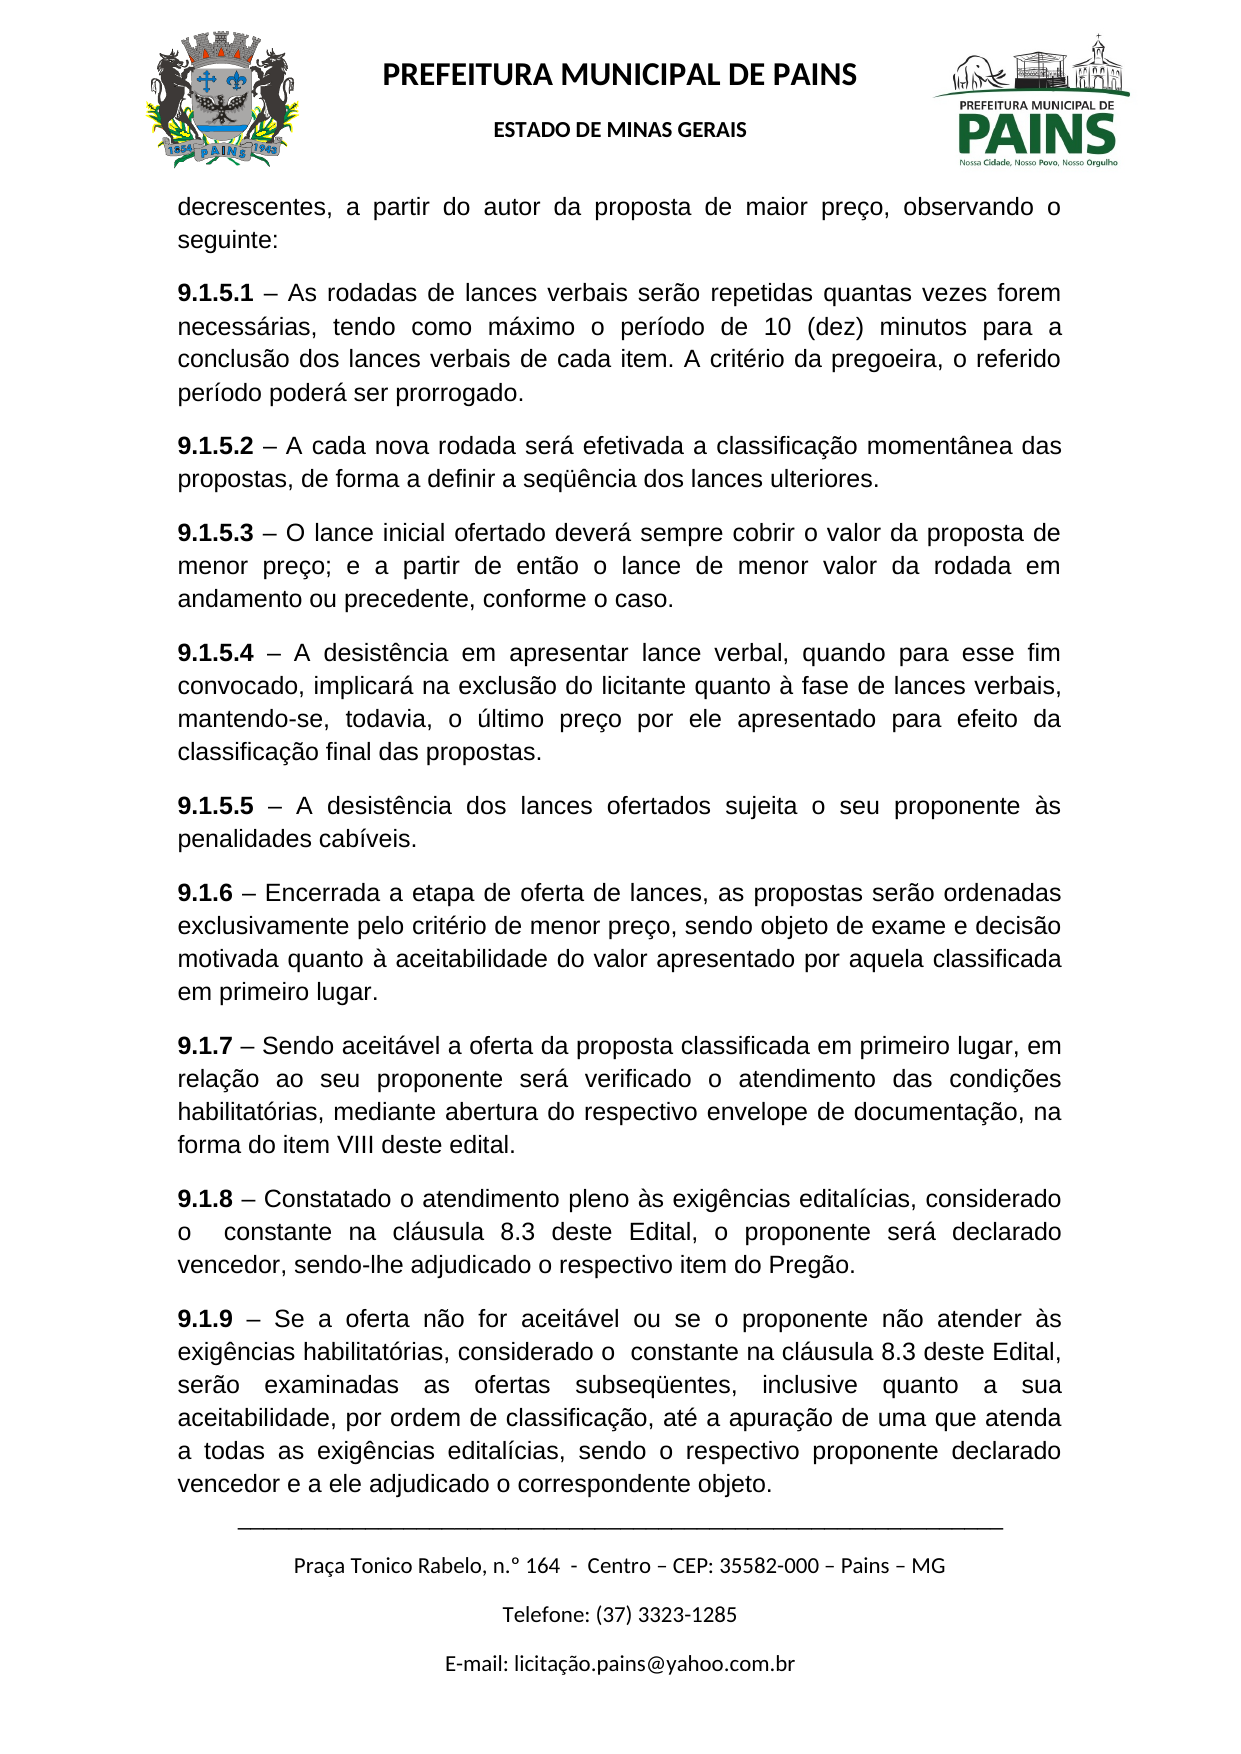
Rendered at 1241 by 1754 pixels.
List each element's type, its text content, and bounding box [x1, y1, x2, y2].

text 9.1.5.2 – A cada nova rodada será efetivada a classificação momentânea das propostas, de forma a definir a seqüência dos lances ulteriores. [177, 431, 1063, 493]
text 9.1.9 – Se a oferta não for aceitável ou se o proponente não atender às exigências habilitatórias, considerado o constante na cláusula 8.3 deste Edital, serão examinadas as ofertas subseqüentes, inclusive quanto a sua aceitabilidade, por ordem de classificação, até a apuração de uma que atenda a todas as exigências editalícias, sendo o respectivo proponente declarado vencedor e a ele adjudicado o correspondente objeto. [177, 1304, 1063, 1497]
text 9.1.8 – Constatado o atendimento pleno às exigências editalícias, considerado o constante na cláusula 8.3 deste Edital, o proponente será declarado vencedor, sendo-lhe adjudicado o respectivo item do Pregão. [177, 1184, 1063, 1278]
text 9.1.5.4 – A desistência em apresentar lance verbal, quando para esse fim convocado, implicará na exclusão do licitante quanto à fase de lances verbais, mantendo-se, todavia, o último preço por ele apresentado para efeito da classificação final das propostas. [177, 638, 1063, 766]
text 9.1.5.5 – A desistência dos lances ofertados sujeita o seu proponente às penalidades cabíveis. [177, 791, 1063, 853]
text 9.1.5.1 – As rodadas de lances verbais serão repetidas quantas vezes forem necessárias, tendo como máximo o período de 10 (dez) minutos para a conclusão dos lances verbais de cada item. A critério da pregoeira, o referido período poderá ser prorrogado. [177, 278, 1063, 406]
picture [929, 28, 1143, 176]
text 9.1.6 – Encerrada a etapa de oferta de lances, as propostas serão ordenadas exclusivamente pelo critério de menor preço, sendo objeto de exame e decisão motivada quanto à aceitabilidade do valor apresentado por aquela classificada em primeiro lugar. [177, 878, 1063, 1006]
text 9.1.7 – Sendo aceitável a oferta da proposta classificada em primeiro lugar, em relação ao seu proponente será verificado o atendimento das condições habilitatórias, mediante abertura do respectivo envelope de documentação, na forma do item VIII deste edital. [177, 1031, 1063, 1159]
text 9.1.5.3 – O lance inicial ofertado deverá sempre cobrir o valor da proposta de menor preço; e a partir de então o lance de menor valor da rodada em andamento ou precedente, conforme o caso. [177, 518, 1063, 613]
